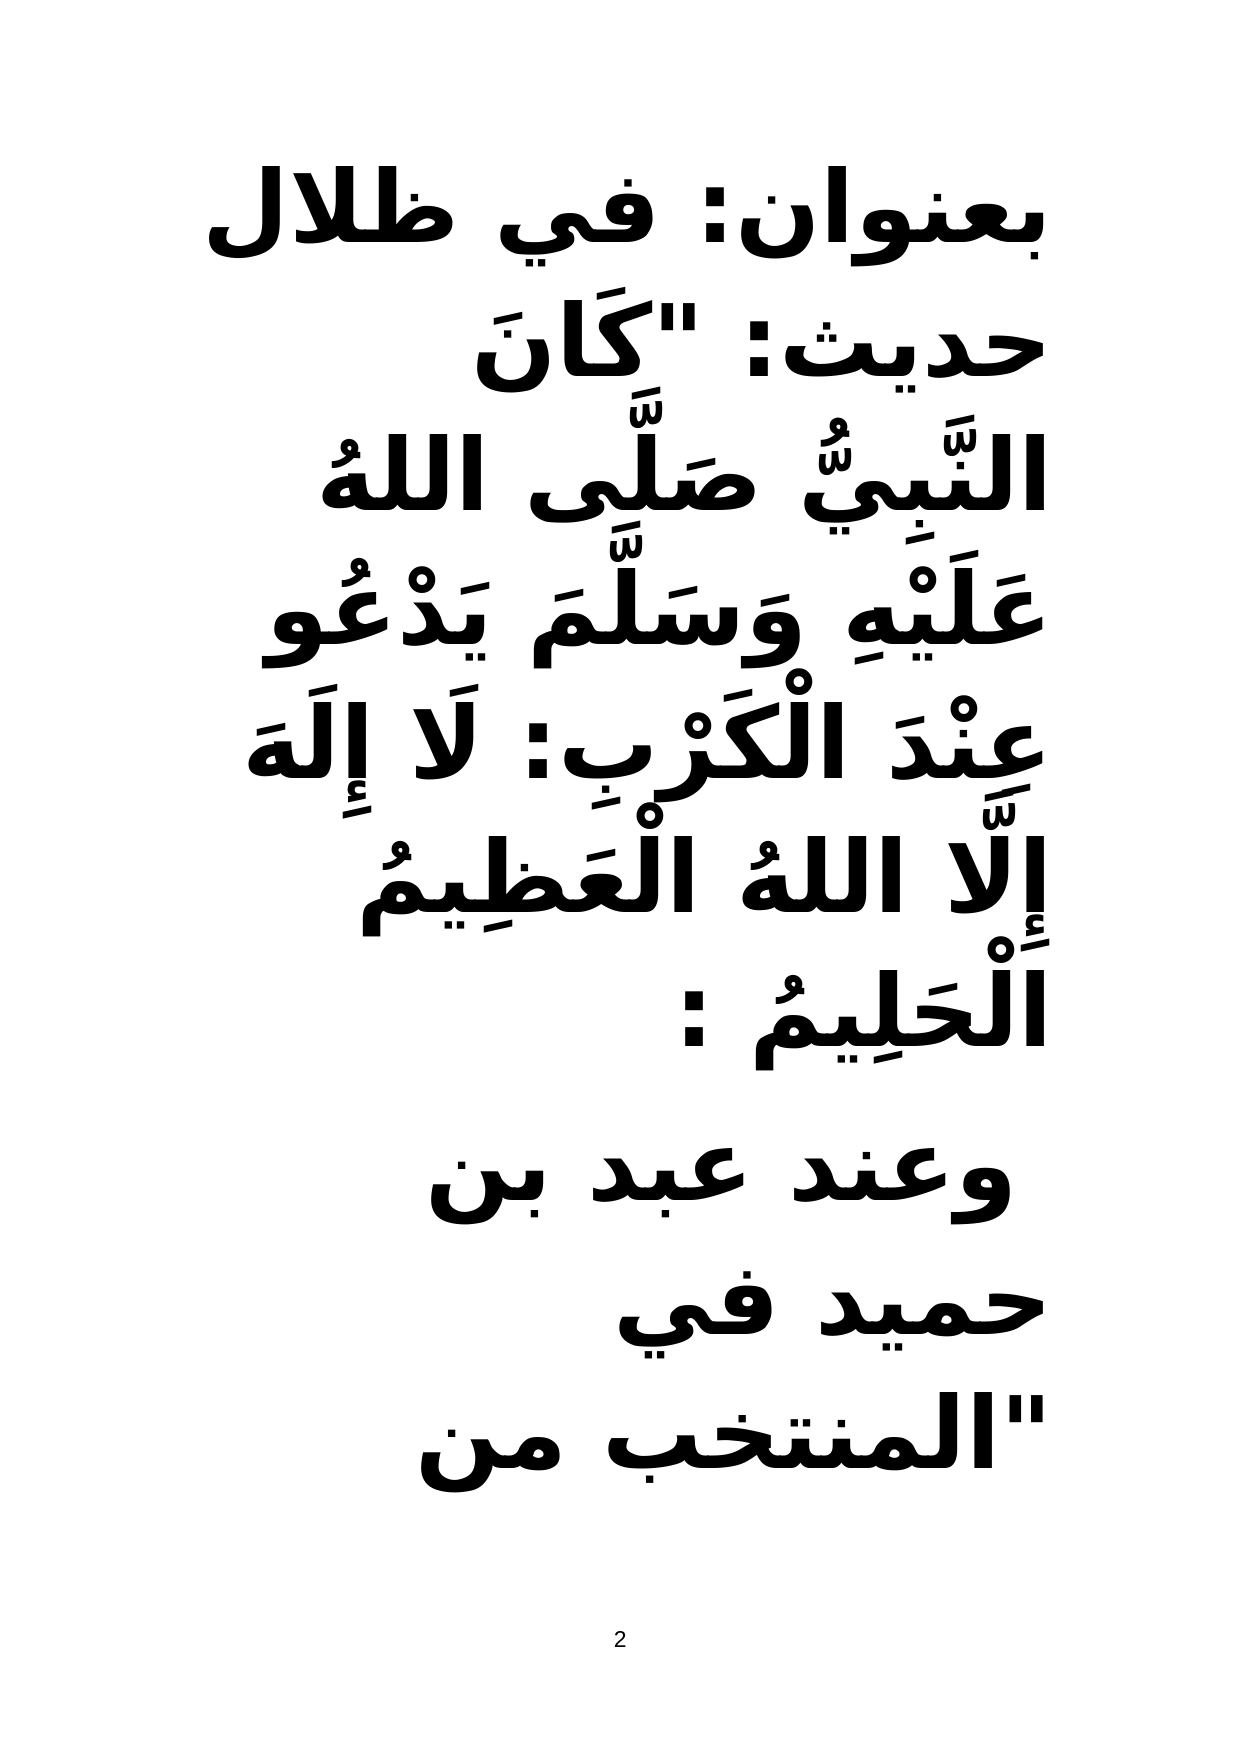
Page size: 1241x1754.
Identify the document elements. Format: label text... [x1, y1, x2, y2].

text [187, 1108, 1053, 1492]
text بعنوان: في ظلال حديث: "كَانَ النَّبِيُّ صَلَّى اللهُ عَلَيْهِ وَسَلَّمَ يَدْعُو عِنْدَ الْكَرْبِ: لَا إِلَهَ إِلَّا اللهُ الْعَظِيمُ الْحَلِيمُ : [187, 150, 1053, 1069]
